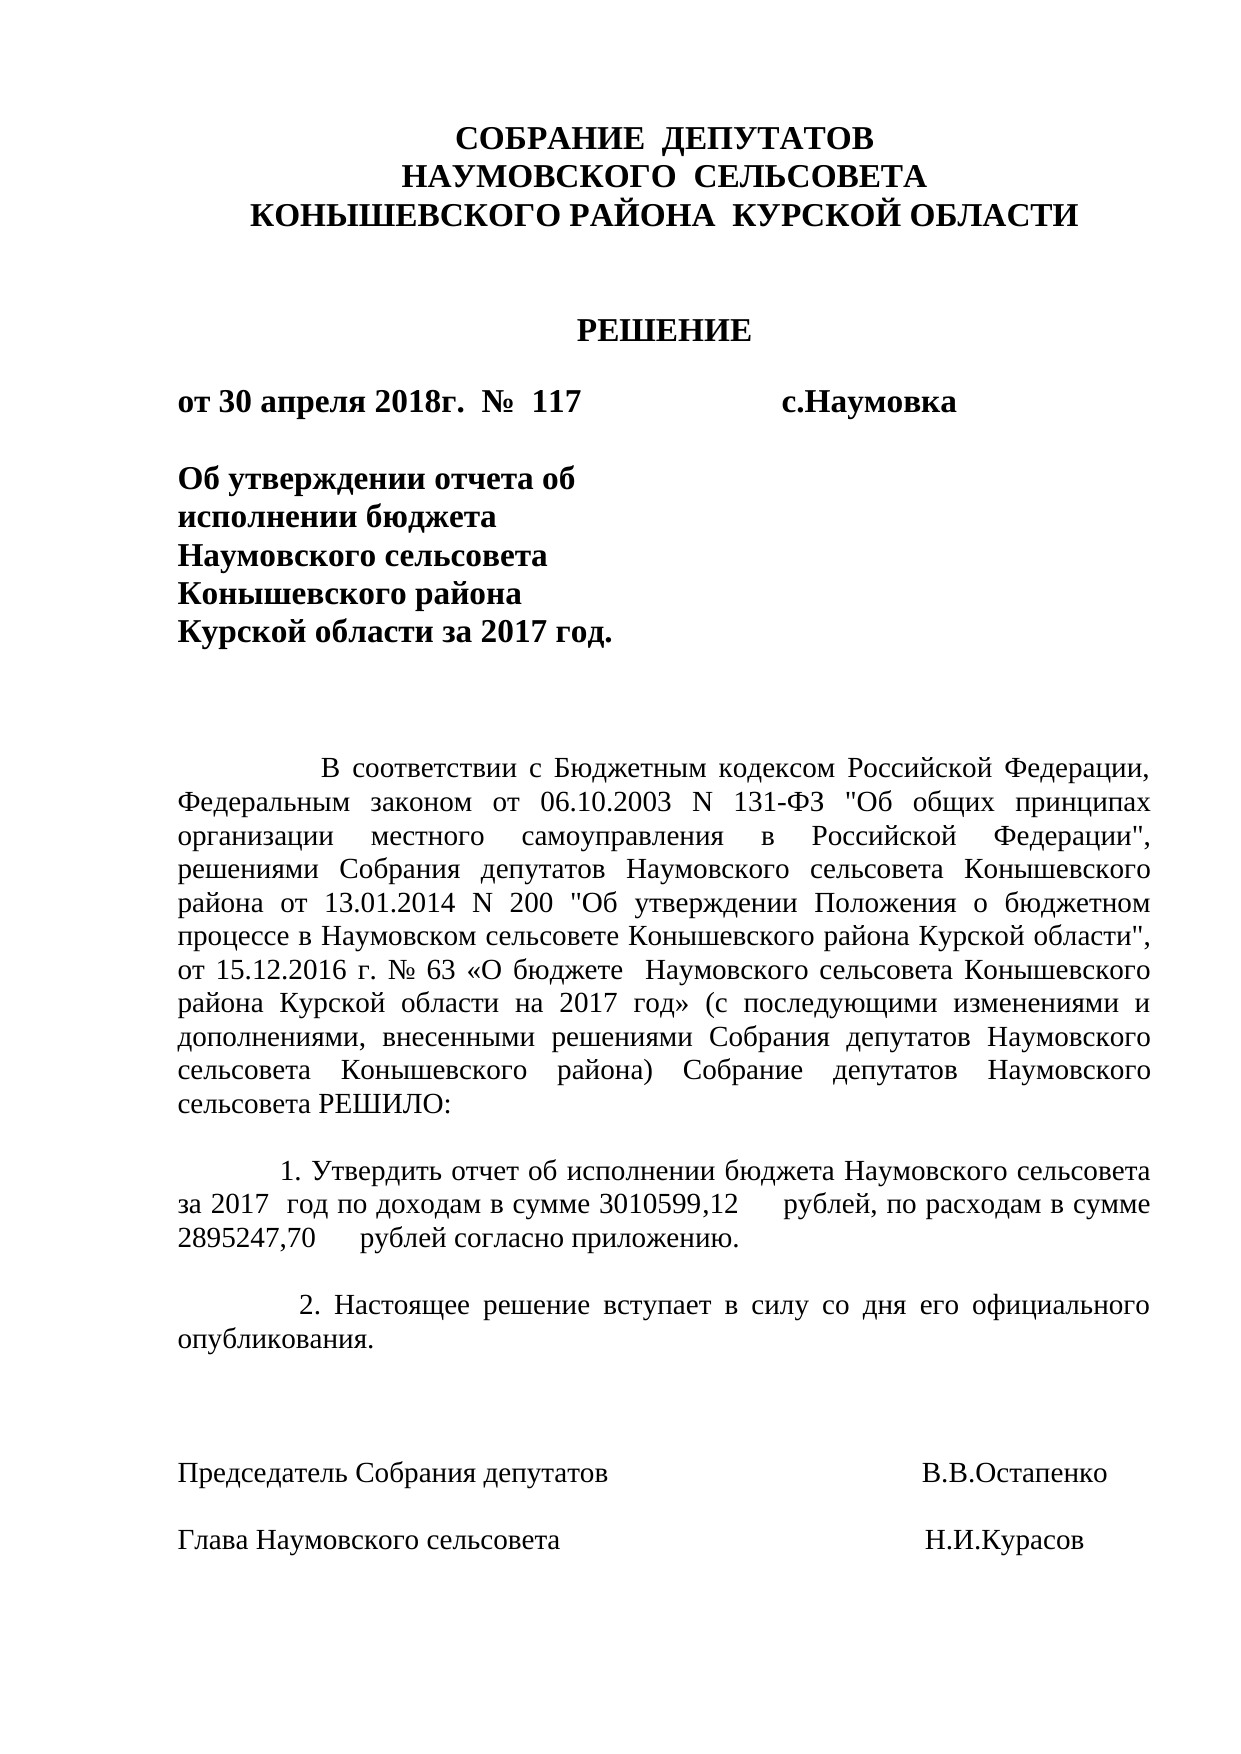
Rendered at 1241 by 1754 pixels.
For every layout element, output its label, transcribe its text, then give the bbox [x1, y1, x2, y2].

text 1. Утвердить отчет об исполнении бюджета Наумовского сельсовета за 2017 год по доходам в сумме 3010599,12 рублей, по расходам в сумме 2895247,70 рублей согласно приложению. [177, 1153, 1152, 1254]
text Конышевского района [177, 573, 1152, 612]
text СОБРАНИЕ ДЕПУТАТОВ [177, 118, 1152, 156]
text Председатель Собрания депутатов В.В.Остапенко [177, 1455, 1152, 1488]
text Курской области за 2017 год. [177, 612, 1152, 650]
text РЕШЕНИЕ [177, 310, 1152, 348]
text от 30 апреля 2018г. № 117 с.Наумовка [177, 382, 1152, 420]
text КОНЫШЕВСКОГО РАЙОНА КУРСКОЙ ОБЛАСТИ [177, 195, 1152, 233]
text Наумовского сельсовета [177, 535, 1152, 573]
text Об утверждении отчета об [177, 458, 1152, 497]
text В соответствии с Бюджетным кодексом Российской Федерации, Федеральным законом от 06.10.2003 N 131-ФЗ "Об общих принципах организации местного самоуправления в Российской Федерации", решениями Собрания депутатов Наумовского сельсовета Конышевского района от 13.01.2014 N 200 "Об утверждении Положения о бюджетном процессе в Наумовском сельсовете Конышевского района Курской области", от 15.12.2016 г. № 63 «О бюджете Наумовского сельсовета Конышевского района Курской области на 2017 год» (с последующими изменениями и дополнениями, внесенными решениями Собрания депутатов Наумовского сельсовета Конышевского района) Собрание депутатов Наумовского сельсовета РЕШИЛО: [177, 751, 1152, 1119]
text исполнении бюджета [177, 497, 1152, 535]
text Глава Наумовского сельсовета Н.И.Курасов [177, 1522, 1152, 1556]
text 2. Настоящее решение вступает в силу со дня его официального опубликования. [177, 1287, 1152, 1354]
text НАУМОВСКОГО СЕЛЬСОВЕТА [177, 156, 1152, 195]
